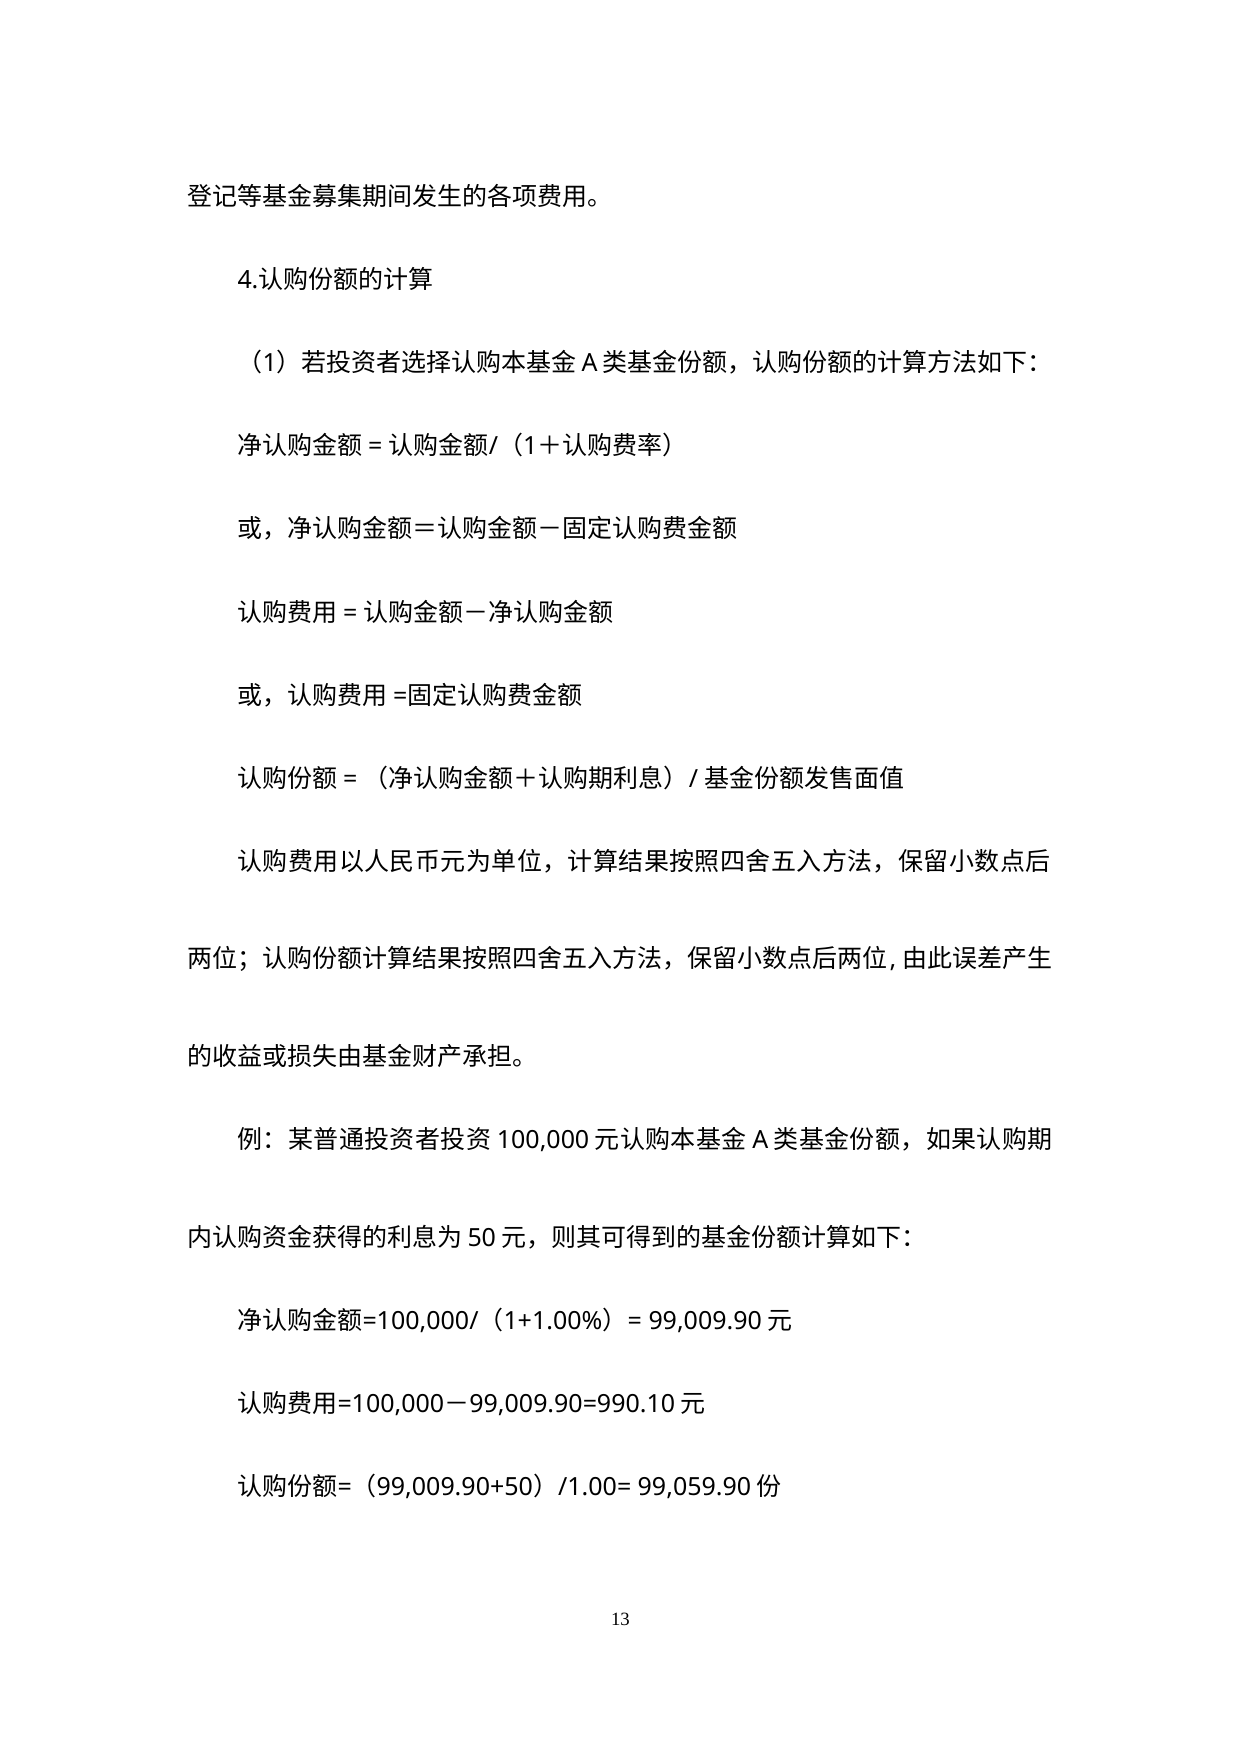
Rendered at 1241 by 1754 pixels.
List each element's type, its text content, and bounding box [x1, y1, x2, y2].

text 或，认购费用 =固定认购费金额 [187, 661, 1053, 726]
text 认购份额 = （净认购金额＋认购期利息）/ 基金份额发售面值 [187, 744, 1053, 809]
text 认购费用以人民币元为单位，计算结果按照四舍五入方法，保留小数点后两位；认购份额计算结果按照四舍五入方法，保留小数点后两位, 由此误差产生的收益或损失由基金财产承担。 [187, 827, 1053, 1087]
text 认购份额=（99,009.90+50）/1.00= 99,059.90份 [187, 1452, 1053, 1517]
text 认购费用 = 认购金额－净认购金额 [187, 578, 1053, 643]
text 或，净认购金额＝认购金额－固定认购费金额 [187, 494, 1053, 559]
text 净认购金额=100,000/（1+1.00%）= 99,009.90元 [187, 1286, 1053, 1351]
text 认购费用=100,000－99,009.90=990.10元 [187, 1369, 1053, 1434]
text 净认购金额 = 认购金额/（1＋认购费率） [187, 411, 1053, 476]
text 例：某普通投资者投资100,000元认购本基金A类基金份额，如果认购期内认购资金获得的利息为50元，则其可得到的基金份额计算如下： [187, 1105, 1053, 1268]
text 4.认购份额的计算 [187, 245, 1053, 310]
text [187, 162, 1053, 227]
text （1）若投资者选择认购本基金A类基金份额，认购份额的计算方法如下： [187, 328, 1053, 393]
